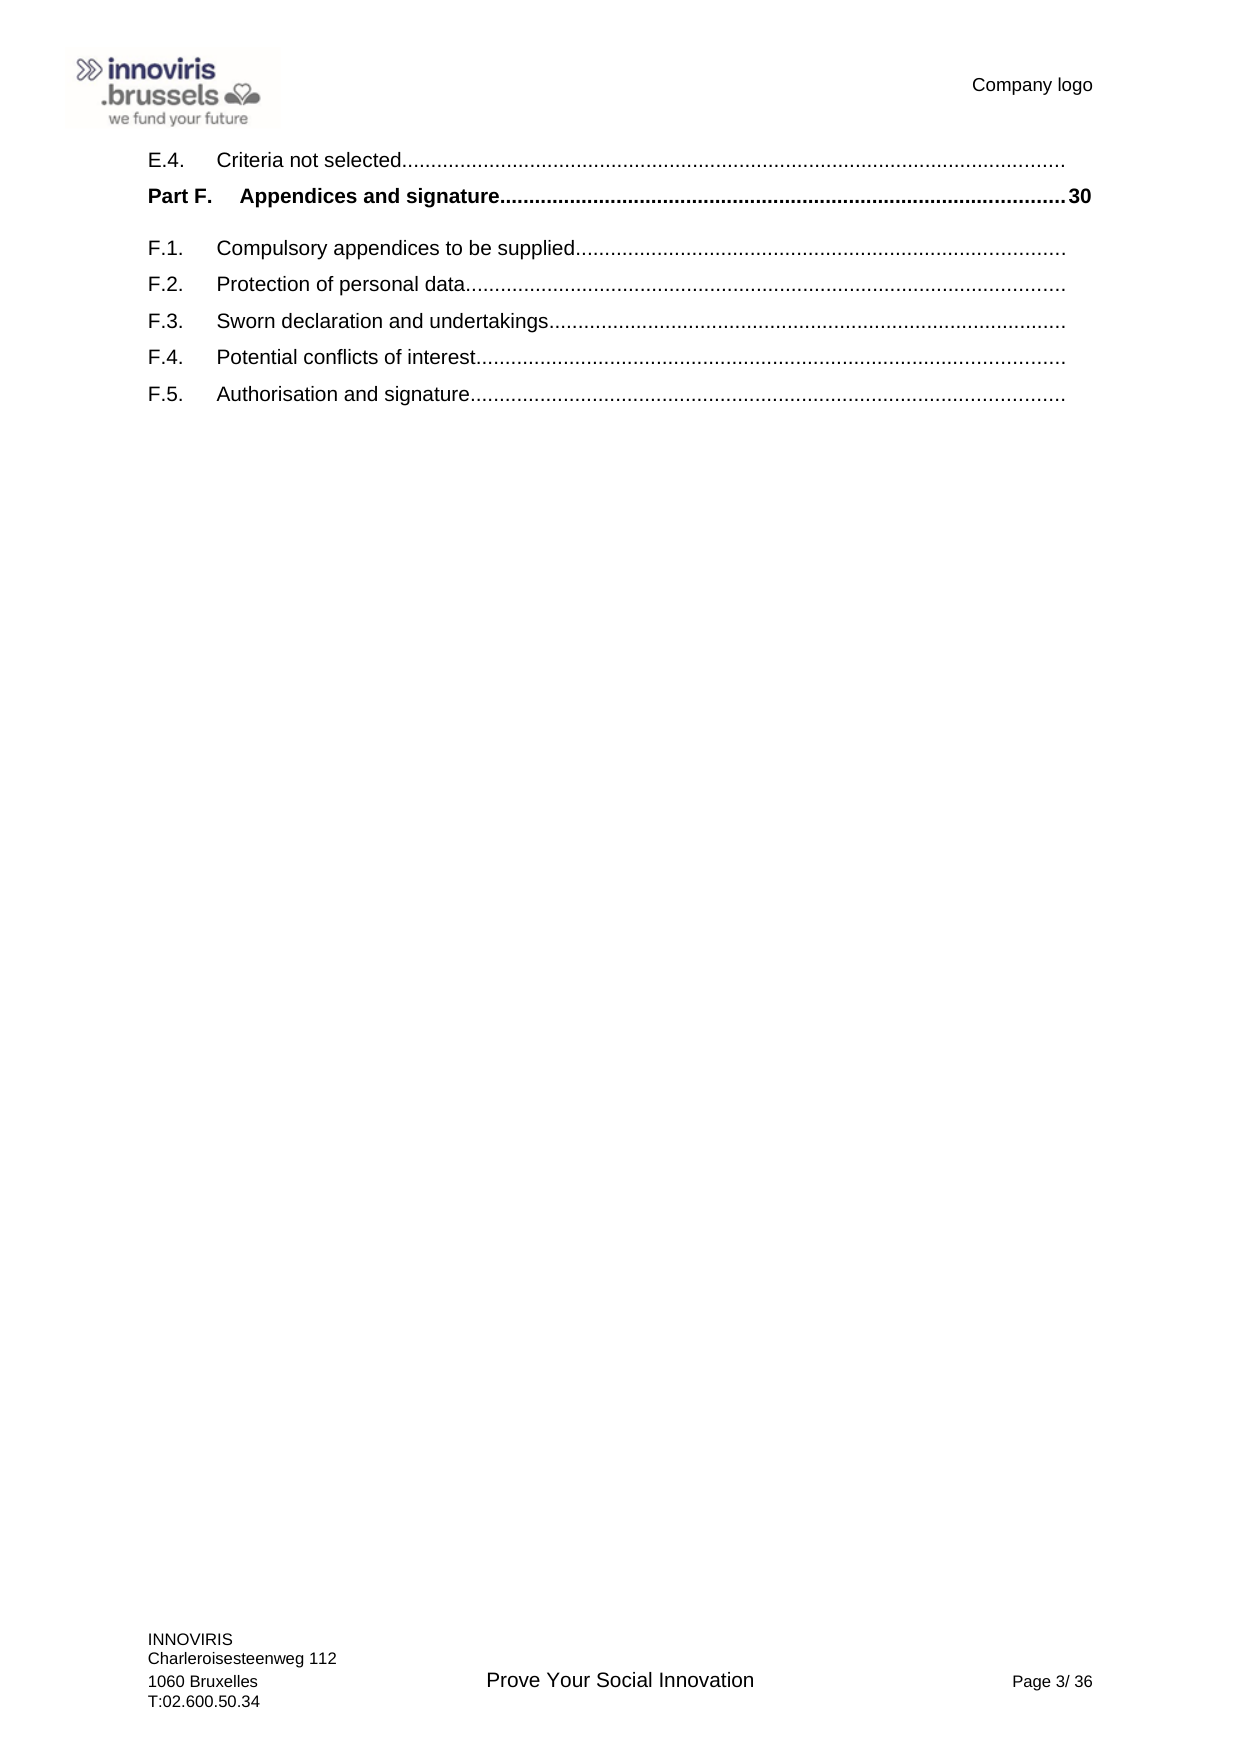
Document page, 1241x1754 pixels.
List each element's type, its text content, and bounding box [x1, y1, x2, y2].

text F.5. Authorisation and signature 32 [148, 382, 1063, 406]
text F.1. Compulsory appendices to be supplied 31 [148, 235, 1063, 259]
picture [65, 47, 282, 147]
text E.4. Criteria not selected 29 [148, 148, 1063, 172]
text F.3. Sworn declaration and undertakings 31 [148, 308, 1063, 332]
text Part F. Appendices and signature 30 [148, 184, 1092, 208]
text F.2. Protection of personal data 31 [148, 272, 1063, 296]
text F.4. Potential conflicts of interest 32 [148, 345, 1063, 369]
